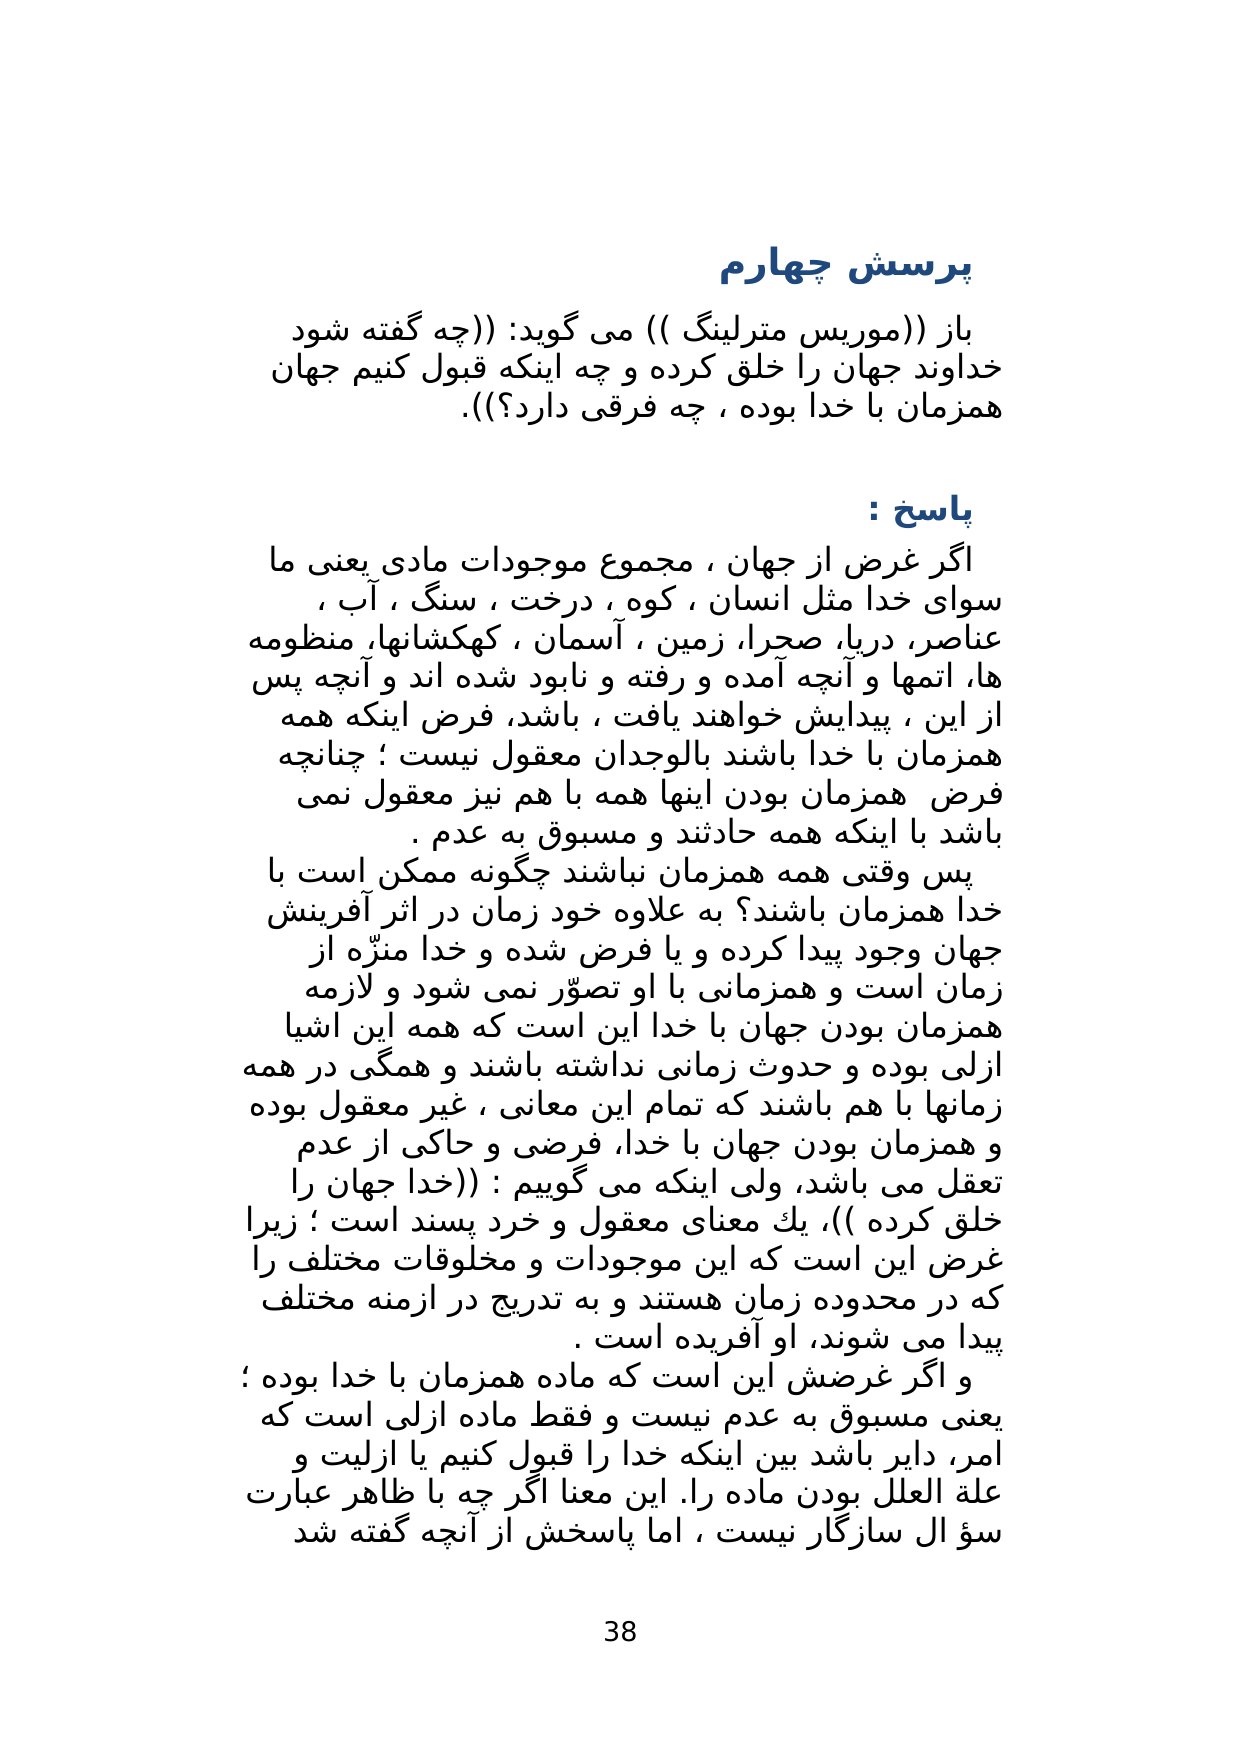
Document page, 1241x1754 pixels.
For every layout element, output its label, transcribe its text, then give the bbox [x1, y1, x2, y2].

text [236, 1356, 1004, 1551]
subtitle پاسخ : [236, 489, 1004, 528]
text باز ((موريس مترلينگ )) مى گويد: ((چه گفته شود خداوند جهان را خلق كرده و چه اينكه قبول كنيم جهان همزمان با خدا بوده ، چه فرقى دارد؟)). [236, 309, 1004, 426]
text پس وقتى همه همزمان نباشند چگونه ممكن است با خدا همزمان باشند؟ به علاوه خود زمان در اثر آفرينش جهان وجود پيدا كرده و يا فرض شده و خدا منزّه از زمان است و همزمانى با او تصوّر نمى شود و لازمه همزمان بودن جهان با خدا اين است كه همه اين اشيا ازلى بوده و حدوث زمانى نداشته باشند و همگى در همه زمانها با هم باشند كه تمام اين معانى ، غير معقول بوده و همزمان بودن جهان با خدا، فرضى و حاكى از عدم تعقل مى باشد، ولى اينكه مى گوييم : ((خدا جهان را خلق كرده ))، يك معناى معقول و خرد پسند است ؛ زيرا غرض اين است كه اين موجودات و مخلوقات مختلف را كه در محدوده زمان هستند و به تدريج در ازمنه مختلف پيدا مى شوند، او آفريده است . [236, 851, 1004, 1356]
text اگر غرض از جهان ، مجموع موجودات مادى يعنى ما سواى خدا مثل انسان ، كوه ، درخت ، سنگ ، آب ، عناصر، دريا، صحرا، زمين ، آسمان ، كهكشانها، منظومه ها، اتمها و آنچه آمده و رفته و نابود شده اند و آنچه پس از اين ، پيدايش خواهند يافت ، باشد، فرض اينكه همه همزمان با خدا باشند بالوجدان معقول نيست ؛ چنانچه فرض ‍ همزمان بودن اينها همه با هم نيز معقول نمى باشد با اينكه همه حادثند و مسبوق به عدم . [236, 540, 1004, 851]
subtitle پرسش چهارم [236, 241, 1004, 284]
